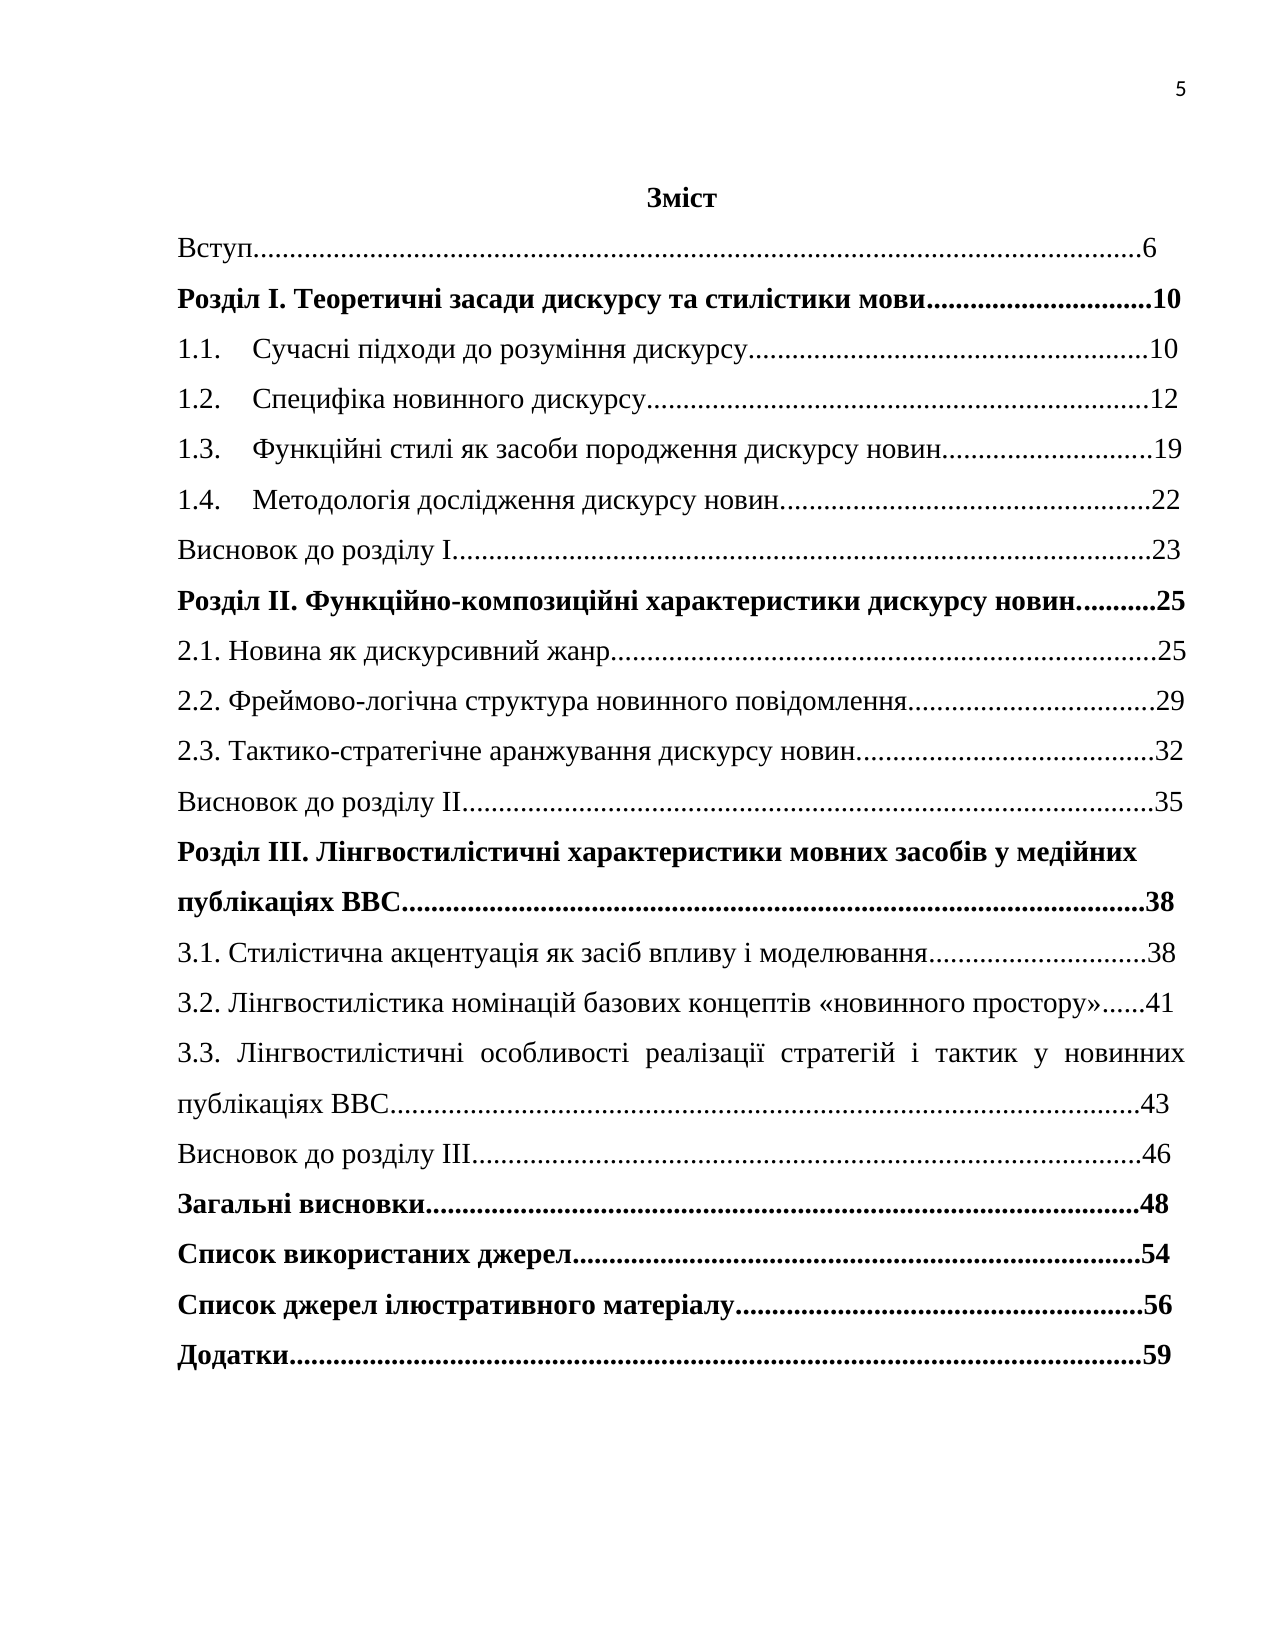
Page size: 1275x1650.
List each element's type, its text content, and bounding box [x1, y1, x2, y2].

text 2.1. Новина як дискурсивний жанр...........................................................................25 [177, 633, 1186, 666]
text 3.3. Лінгвостилістичні особливості реалізації стратегій і тактик у новинних публікаціях ВВС.......................................................................................................43 [177, 1035, 1186, 1119]
text 3.2. Лінгвостилістика номінацій базових концептів «новинного простору»......41 [177, 985, 1186, 1019]
text Загальні висновки..................................................................................................48 [177, 1186, 1186, 1220]
text Висновок до розділу II...............................................................................................35 [177, 784, 1186, 817]
list Функційні стилі як засоби породження дискурсу новин.............................19 [177, 432, 1186, 465]
list Специфіка новинного дискурсу.....................................................................12 [177, 381, 1186, 415]
list Методологія дослідження дискурсу новин...................................................22 [177, 482, 1186, 516]
text Список джерел ілюстративного матеріалу........................................................56 [177, 1287, 1186, 1321]
text публікаціях BBC......................................................................................................38 [177, 884, 1186, 918]
text Вступ..........................................................................................................................6 [177, 230, 1186, 264]
text 2.3. Тактико-стратегічне аранжування дискурсу новин.........................................32 [177, 733, 1186, 767]
text Розділ I. Теоретичні засади дискурсу та стилістики мови...............................10 [177, 281, 1186, 314]
text Розділ III. Лінгвостилістичні характеристики мовних засобів у медійних [177, 834, 1186, 868]
text Розділ II. Функційно-композиційні характеристики дискурсу новин...........25 [177, 583, 1186, 616]
text Зміст [177, 180, 1186, 214]
text 3.1. Стилістична акцентуація як засіб впливу і моделювання..............................38 [177, 935, 1186, 968]
text Додатки.....................................................................................................................59 [177, 1337, 1186, 1371]
text Висновок до розділу I................................................................................................23 [177, 532, 1186, 566]
list Сучасні підходи до розуміння дискурсу.......................................................10 [177, 331, 1186, 364]
text Список використаних джерел..............................................................................54 [177, 1237, 1186, 1270]
text Висновок до розділу III............................................................................................46 [177, 1136, 1186, 1169]
text 2.2. Фреймово-логічна структура новинного повідомлення..................................29 [177, 683, 1186, 717]
